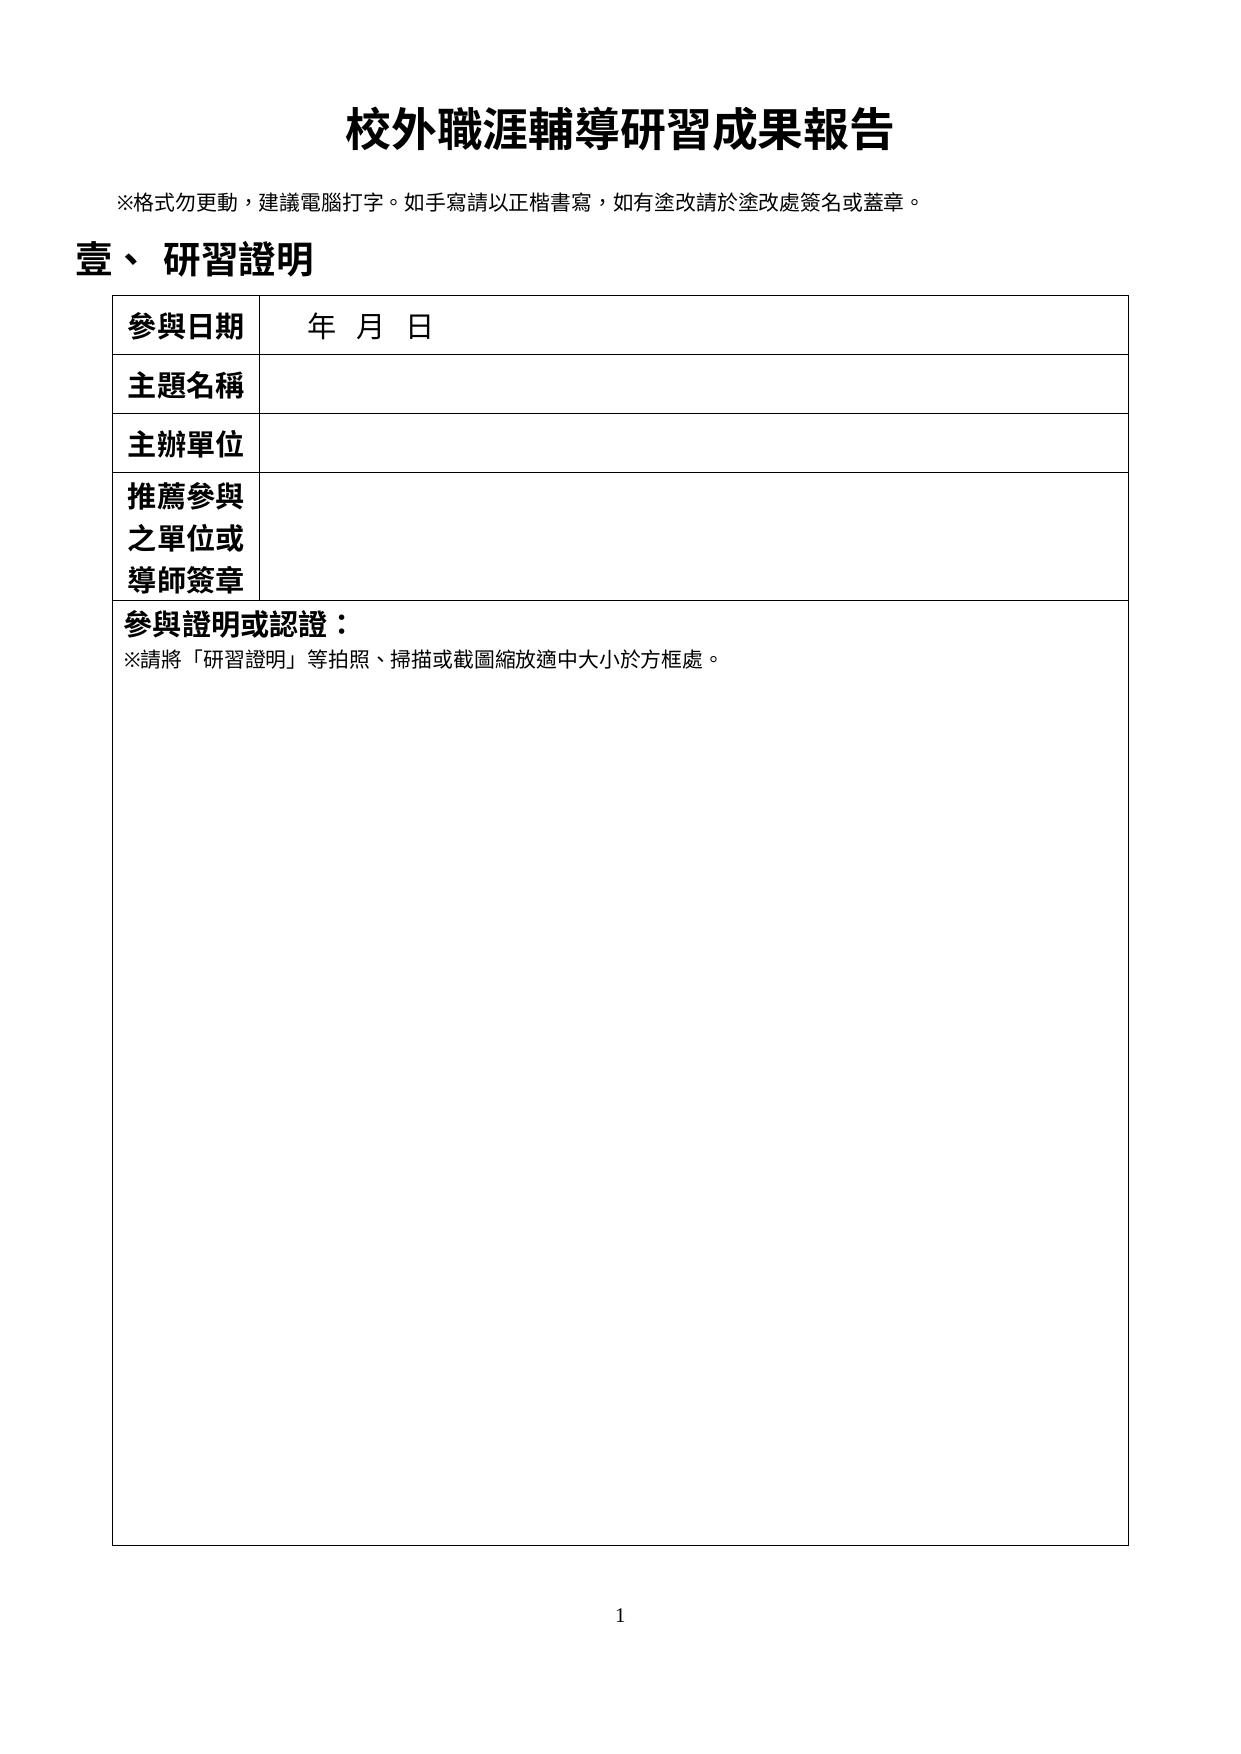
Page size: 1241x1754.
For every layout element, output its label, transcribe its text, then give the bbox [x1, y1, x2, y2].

table_cell [260, 355, 1128, 413]
table_cell 參與證明或認證： ※請將「研習證明」等拍照、掃描或截圖縮放適中大小於方框處。 [113, 601, 1128, 1545]
table_header 年 月 日 [260, 296, 1128, 354]
table_cell [260, 473, 1128, 600]
table_cell [260, 414, 1128, 472]
list 研習證明 [75, 220, 1165, 295]
table_header 參與日期 [113, 296, 259, 354]
table_cell 主題名稱 [113, 355, 259, 413]
table_cell 推薦參與之單位或導師簽章 [113, 473, 259, 600]
text 校外職涯輔導研習成果報告 [75, 89, 1165, 164]
text ※格式勿更動，建議電腦打字。如手寫請以正楷書寫，如有塗改請於塗改處簽名或蓋章。 [75, 182, 1165, 220]
table_cell 主辦單位 [113, 414, 259, 472]
